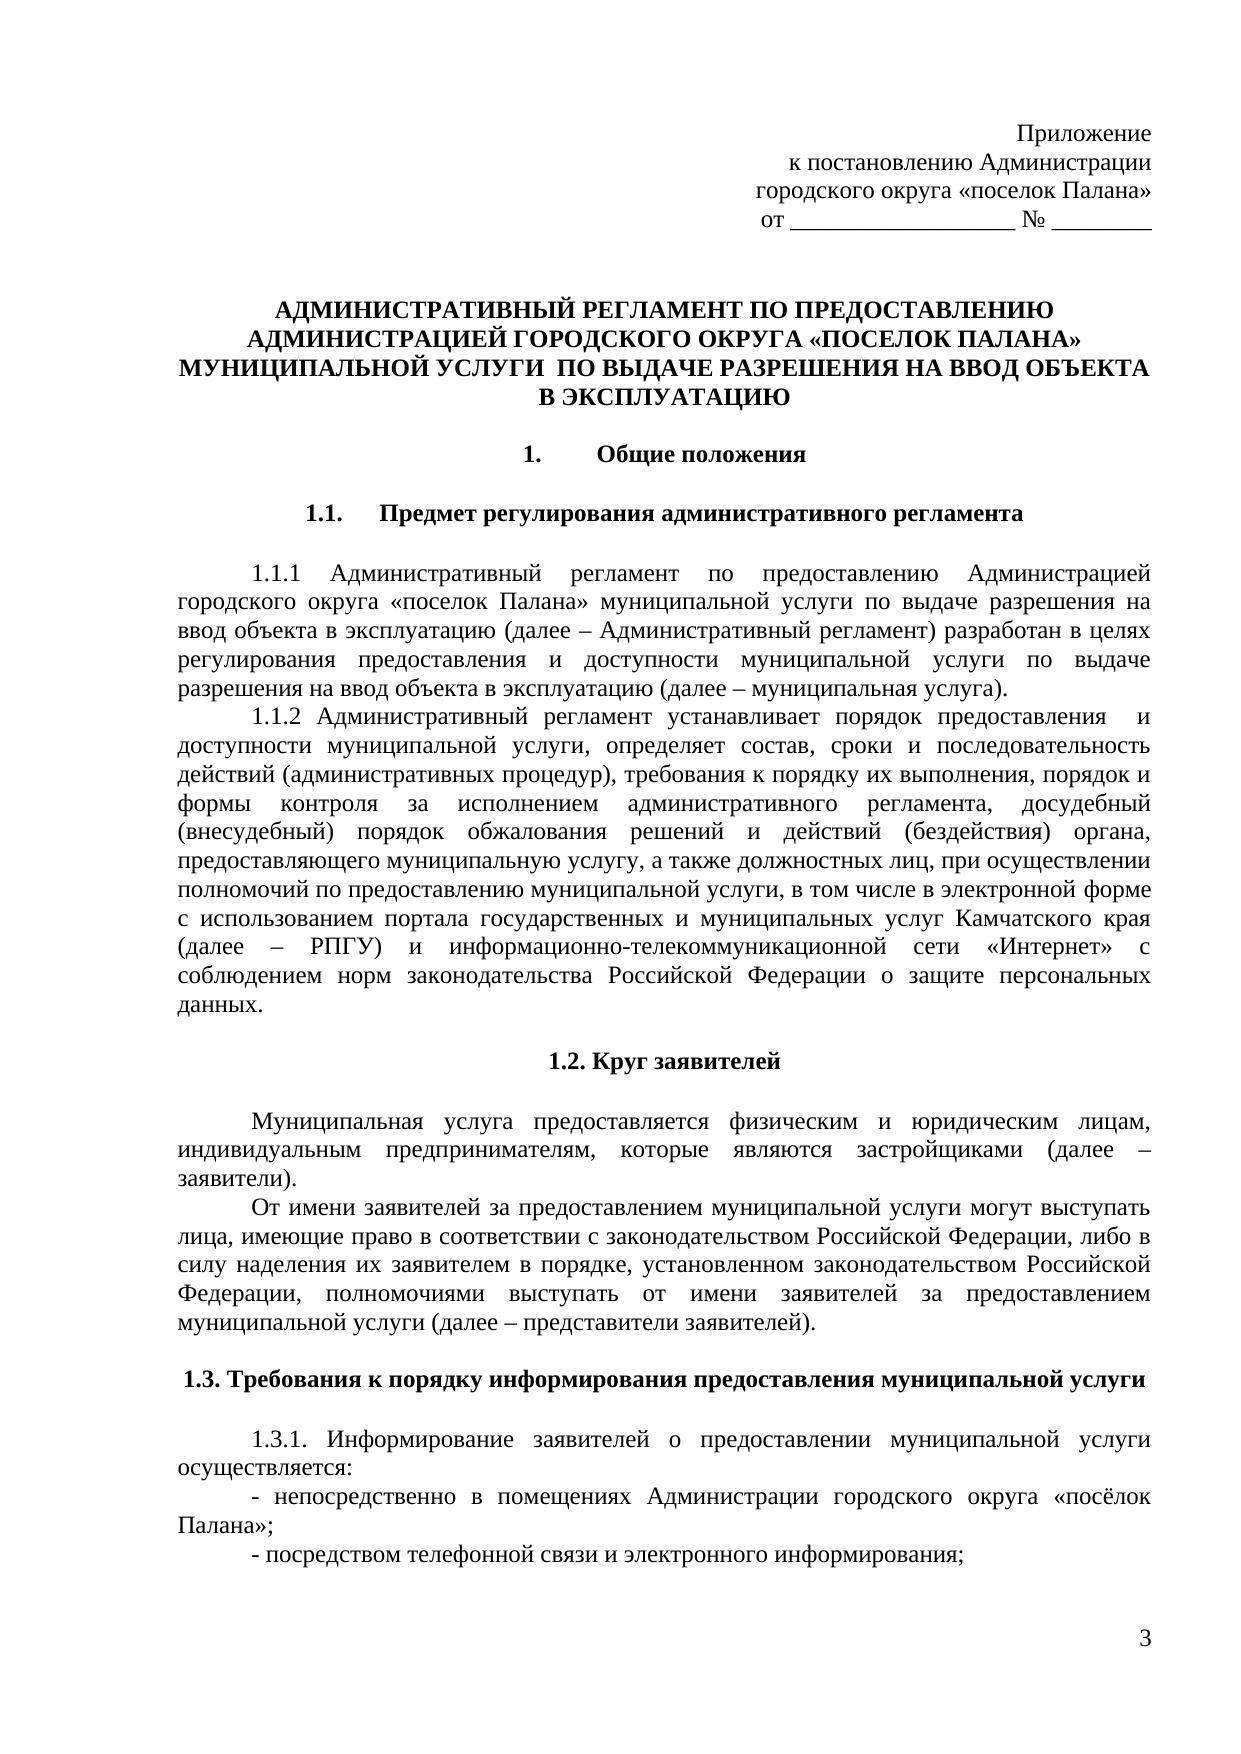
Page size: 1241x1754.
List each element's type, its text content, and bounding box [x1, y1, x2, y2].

text От имени заявителей за предоставлением муниципальной услуги могут выступать лица, имеющие право в соответствии с законодательством Российской Федерации, либо в силу наделения их заявителем в порядке, установленном законодательством Российской Федерации, полномочиями выступать от имени заявителей за предоставлением муниципальной услуги (далее – представители заявителей). [177, 1192, 1152, 1336]
text - непосредственно в помещениях Администрации городского округа «посёлок Палана»; [177, 1481, 1152, 1539]
title МУНИЦИПАЛЬНОЙ УСЛУГИ ПО ВЫДАЧЕ РАЗРЕШЕНИЯ НА ВВОД ОБЪЕКТА В ЭКСПЛУАТАЦИЮ [177, 353, 1152, 410]
text 1.3.1. Информирование заявителей о предоставлении муниципальной услуги осуществляется: [177, 1424, 1152, 1481]
text к постановлению Администрации [177, 147, 1152, 176]
title АДМИНИСТРАТИВНЫЙ РЕГЛАМЕНТ ПО ПРЕДОСТАВЛЕНИЮ [177, 295, 1152, 324]
text 1.1.1 Административный регламент по предоставлению Администрацией городского округа «поселок Палана» муниципальной услуги по выдаче разрешения на ввод объекта в эксплуатацию (далее – Административный регламент) разработан в целях регулирования предоставления и доступности муниципальной услуги по выдаче разрешения на ввод объекта в эксплуатацию (далее – муниципальная услуга). [177, 558, 1152, 701]
text 1.1.2 Административный регламент устанавливает порядок предоставления и доступности муниципальной услуги, определяет состав, сроки и последовательность действий (административных процедур), требования к порядку их выполнения, порядок и формы контроля за исполнением административного регламента, досудебный (внесудебный) порядок обжалования решений и действий (бездействия) органа, предоставляющего муниципальную услугу, а также должностных лиц, при осуществлении полномочий по предоставлению муниципальной услуги, в том числе в электронной форме с использованием портала государственных и муниципальных услуг Камчатского края (далее – РПГУ) и информационно-телекоммуникационной сети «Интернет» с соблюдением норм законодательства Российской Федерации о защите персональных данных. [177, 701, 1152, 1018]
subtitle 1.2. Круг заявителей [177, 1046, 1152, 1075]
text Муниципальная услуга предоставляется физическим и юридическим лицам, индивидуальным предпринимателям, которые являются застройщиками (далее – заявители). [177, 1106, 1152, 1192]
subtitle Предмет регулирования административного регламента [177, 498, 1152, 527]
title АДМИНИСТРАЦИЕЙ ГОРОДСКОГО ОКРУГА «ПОСЕЛОК ПАЛАНА» [177, 324, 1152, 353]
text Приложение [177, 118, 1152, 147]
title от __________________ № ________ [177, 204, 1152, 233]
subtitle Общие положения [177, 439, 1152, 468]
text - посредством телефонной связи и электронного информирования; [177, 1539, 1152, 1567]
subtitle 1.3. Требования к порядку информирования предоставления муниципальной услуги [177, 1364, 1152, 1393]
text городского округа «поселок Палана» [177, 176, 1152, 204]
